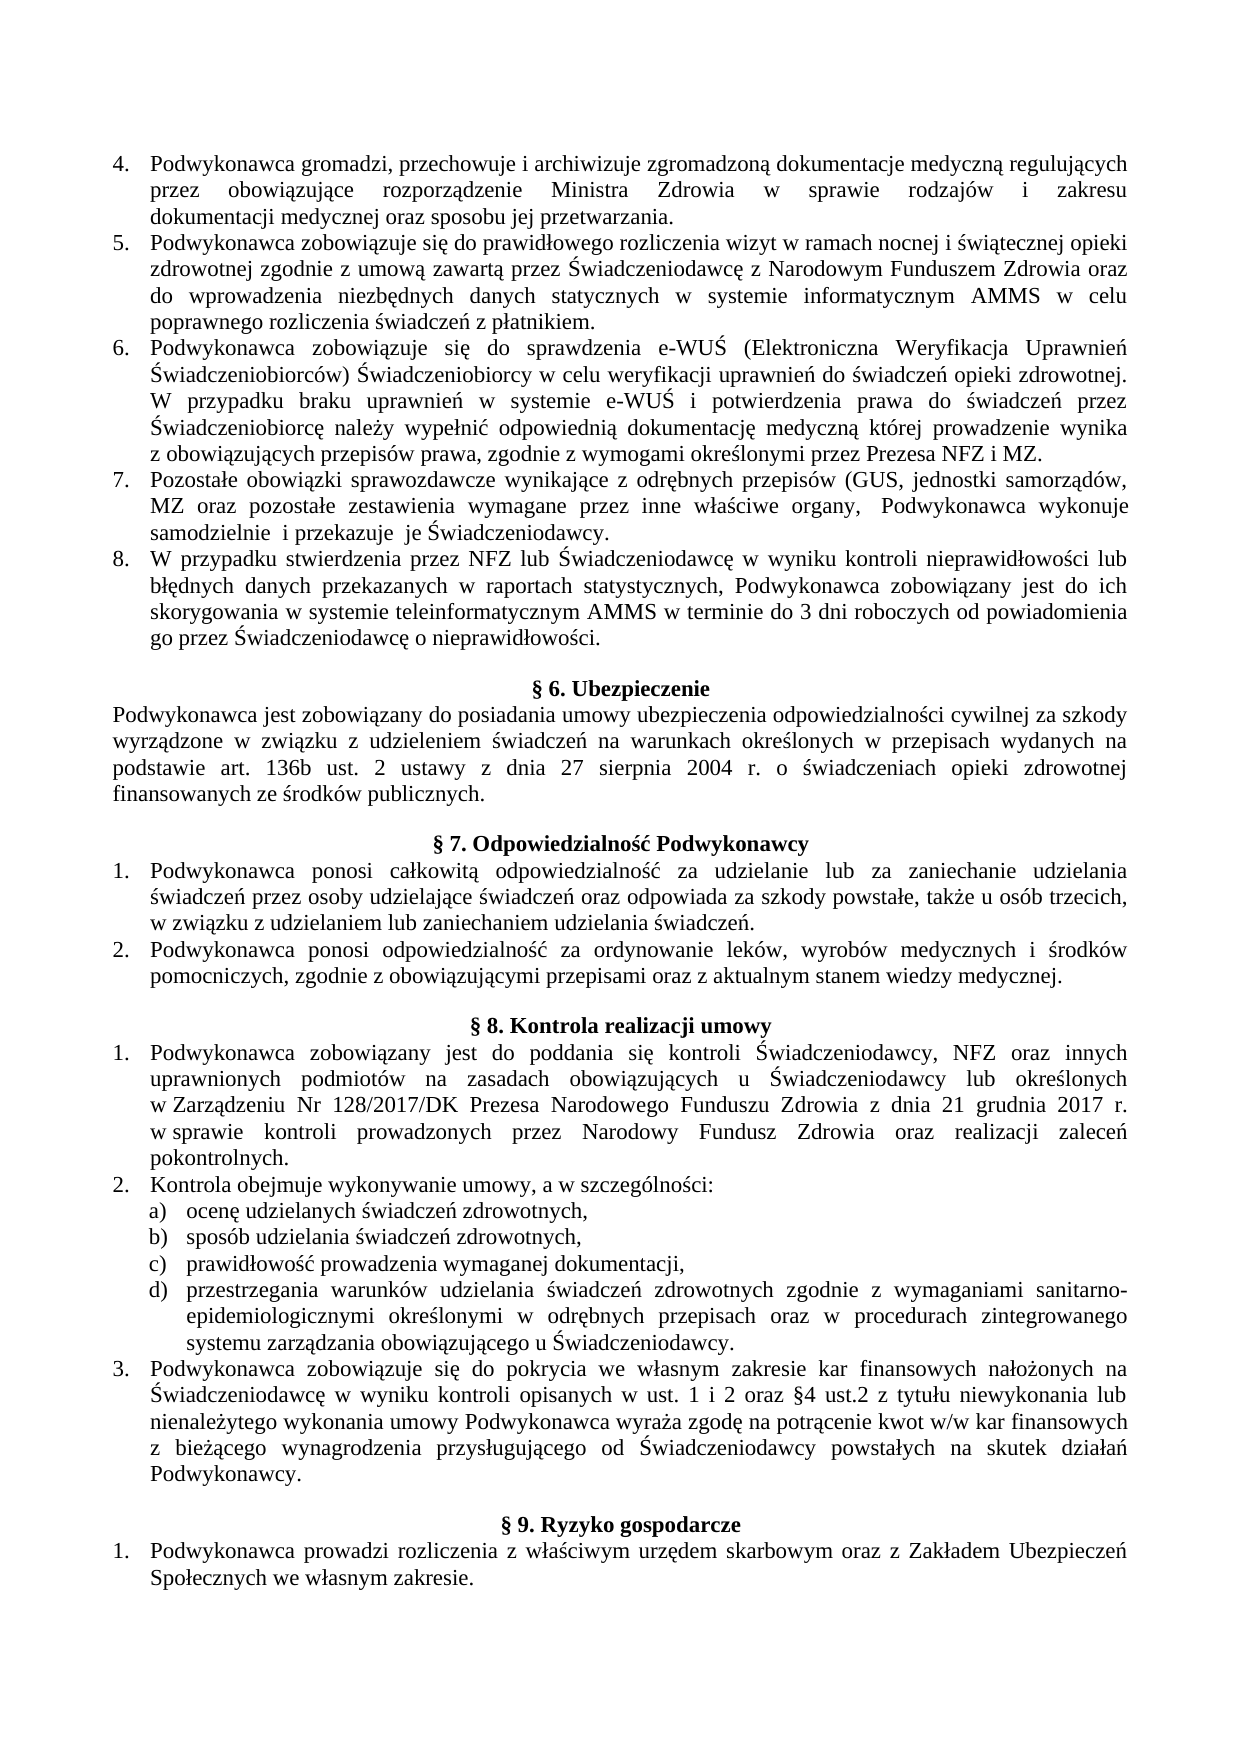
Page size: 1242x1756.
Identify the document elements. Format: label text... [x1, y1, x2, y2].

list Podwykonawca ponosi całkowitą odpowiedzialność za udzielanie lub za zaniechanie udzielania świadczeń przez osoby udzielające świadczeń oraz odpowiada za szkody powstałe, także u osób trzecich, w związku z udzielaniem lub zaniechaniem udzielania świadczeń. [112, 857, 1129, 936]
list sposób udzielania świadczeń zdrowotnych, [149, 1223, 1129, 1250]
list Podwykonawca zobowiązuje się do sprawdzenia e-WUŚ (Elektroniczna Weryfikacja Uprawnień Świadczeniobiorców) Świadczeniobiorcy w celu weryfikacji uprawnień do świadczeń opieki zdrowotnej. W przypadku braku uprawnień w systemie e-WUŚ i potwierdzenia prawa do świadczeń przez Świadczeniobiorcę należy wypełnić odpowiednią dokumentację medyczną której prowadzenie wynika z obowiązujących przepisów prawa, zgodnie z wymogami określonymi przez Prezesa NFZ i MZ. [112, 334, 1129, 466]
list Pozostałe obowiązki sprawozdawcze wynikające z odrębnych przepisów (GUS, jednostki samorządów, MZ oraz pozostałe zestawienia wymagane przez inne właściwe organy, Podwykonawca wykonuje samodzielnie i przekazuje je Świadczeniodawcy. [112, 466, 1129, 545]
text Podwykonawca jest zobowiązany do posiadania umowy ubezpieczenia odpowiedzialności cywilnej za szkody wyrządzone w związku z udzieleniem świadczeń na warunkach określonych w przepisach wydanych na podstawie art. 136b ust. 2 ustawy z dnia 27 sierpnia 2004 r. o świadczeniach opieki zdrowotnej finansowanych ze środków publicznych. [112, 701, 1129, 806]
list ocenę udzielanych świadczeń zdrowotnych, [149, 1197, 1129, 1223]
text § 9. Ryzyko gospodarcze [112, 1511, 1129, 1537]
list Kontrola obejmuje wykonywanie umowy, a w szczególności: [112, 1171, 1129, 1197]
text § 8. Kontrola realizacji umowy [112, 1012, 1129, 1039]
list W przypadku stwierdzenia przez NFZ lub Świadczeniodawcę w wyniku kontroli nieprawidłowości lub błędnych danych przekazanych w raportach statystycznych, Podwykonawca zobowiązany jest do ich skorygowania w systemie teleinformatycznym AMMS w terminie do 3 dni roboczych od powiadomienia go przez Świadczeniodawcę o nieprawidłowości. [112, 545, 1129, 651]
list przestrzegania warunków udzielania świadczeń zdrowotnych zgodnie z wymaganiami sanitarno-epidemiologicznymi określonymi w odrębnych przepisach oraz w procedurach zintegrowanego systemu zarządzania obowiązującego u Świadczeniodawcy. [149, 1276, 1129, 1355]
list Podwykonawca zobowiązuje się do prawidłowego rozliczenia wizyt w ramach nocnej i świątecznej opieki zdrowotnej zgodnie z umową zawartą przez Świadczeniodawcę z Narodowym Funduszem Zdrowia oraz do wprowadzenia niezbędnych danych statycznych w systemie informatycznym AMMS w celu poprawnego rozliczenia świadczeń z płatnikiem. [112, 229, 1129, 334]
list Podwykonawca ponosi odpowiedzialność za ordynowanie leków, wyrobów medycznych i środków pomocniczych, zgodnie z obowiązującymi przepisami oraz z aktualnym stanem wiedzy medycznej. [112, 936, 1129, 988]
list Podwykonawca zobowiązuje się do pokrycia we własnym zakresie kar finansowych nałożonych na Świadczeniodawcę w wyniku kontroli opisanych w ust. 1 i 2 oraz §4 ust.2 z tytułu niewykonania lub nienależytego wykonania umowy Podwykonawca wyraża zgodę na potrącenie kwot w/w kar finansowych z bieżącego wynagrodzenia przysługującego od Świadczeniodawcy powstałych na skutek działań Podwykonawcy. [112, 1355, 1129, 1487]
list prawidłowość prowadzenia wymaganej dokumentacji, [149, 1250, 1129, 1276]
text § 7. Odpowiedzialność Podwykonawcy [112, 830, 1129, 857]
text § 6. Ubezpieczenie [112, 675, 1129, 701]
list Podwykonawca zobowiązany jest do poddania się kontroli Świadczeniodawcy, NFZ oraz innych uprawnionych podmiotów na zasadach obowiązujących u Świadczeniodawcy lub określonych w Zarządzeniu Nr 128/2017/DK Prezesa Narodowego Funduszu Zdrowia z dnia 21 grudnia 2017 r. w sprawie kontroli prowadzonych przez Narodowy Fundusz Zdrowia oraz realizacji zaleceń pokontrolnych. [112, 1039, 1129, 1171]
list Podwykonawca prowadzi rozliczenia z właściwym urzędem skarbowym oraz z Zakładem Ubezpieczeń Społecznych we własnym zakresie. [112, 1537, 1129, 1590]
list Podwykonawca gromadzi, przechowuje i archiwizuje zgromadzoną dokumentacje medyczną regulujących przez obowiązujące rozporządzenie Ministra Zdrowia w sprawie rodzajów i zakresu dokumentacji medycznej oraz sposobu jej przetwarzania. [112, 150, 1129, 229]
